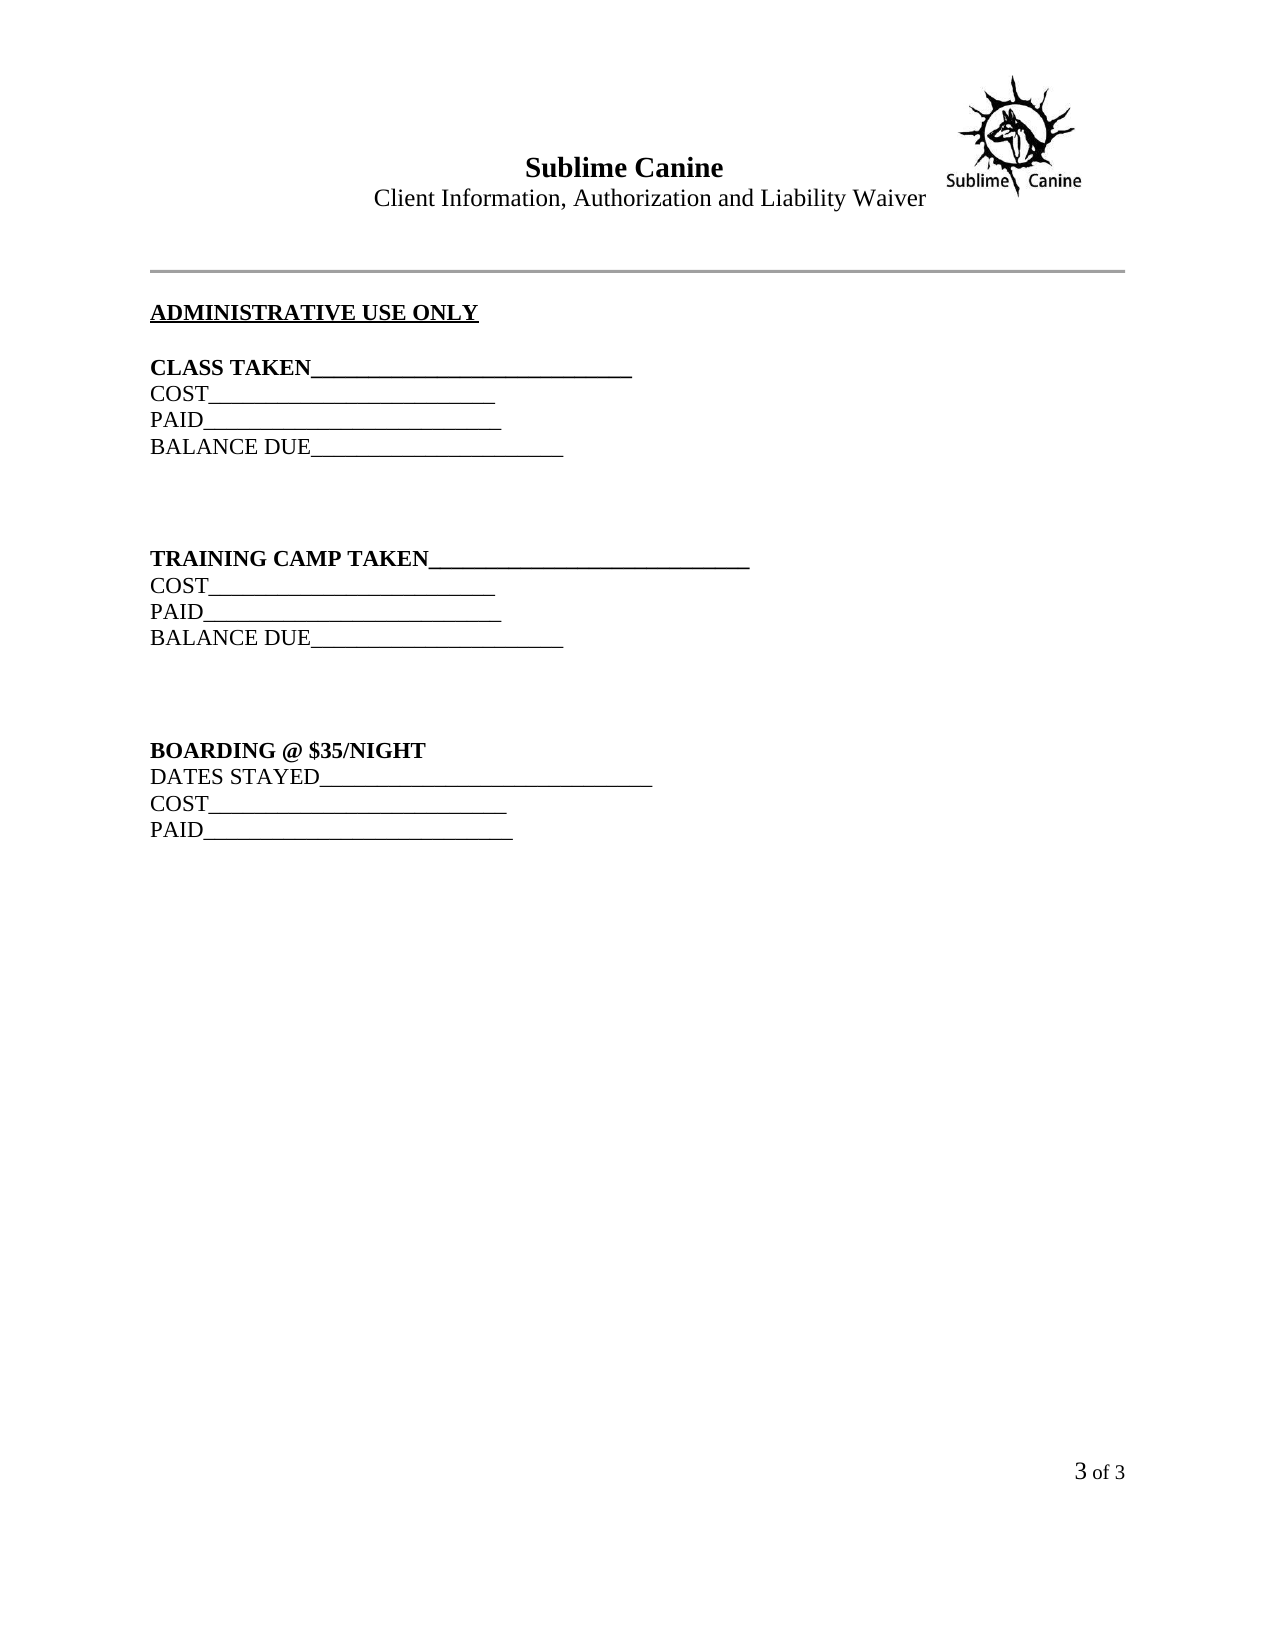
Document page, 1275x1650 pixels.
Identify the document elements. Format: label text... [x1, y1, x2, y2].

text BALANCE DUE______________________ [150, 433, 1125, 459]
text BOARDING @ $35/NIGHT [150, 737, 1125, 763]
text TRAINING CAMP TAKEN____________________________ [150, 545, 1125, 572]
text PAID___________________________ [150, 816, 1125, 842]
text ADMINISTRATIVE USE ONLY [150, 298, 1125, 325]
picture [929, 64, 1107, 214]
text DATES STAYED_____________________________ [150, 763, 1125, 790]
text COST__________________________ [150, 790, 1125, 816]
text BALANCE DUE______________________ [150, 624, 1125, 651]
text CLASS TAKEN____________________________ [150, 354, 1125, 380]
text COST_________________________ [150, 572, 1125, 598]
text COST_________________________ [150, 380, 1125, 406]
text PAID__________________________ [150, 598, 1125, 624]
text PAID__________________________ [150, 406, 1125, 433]
